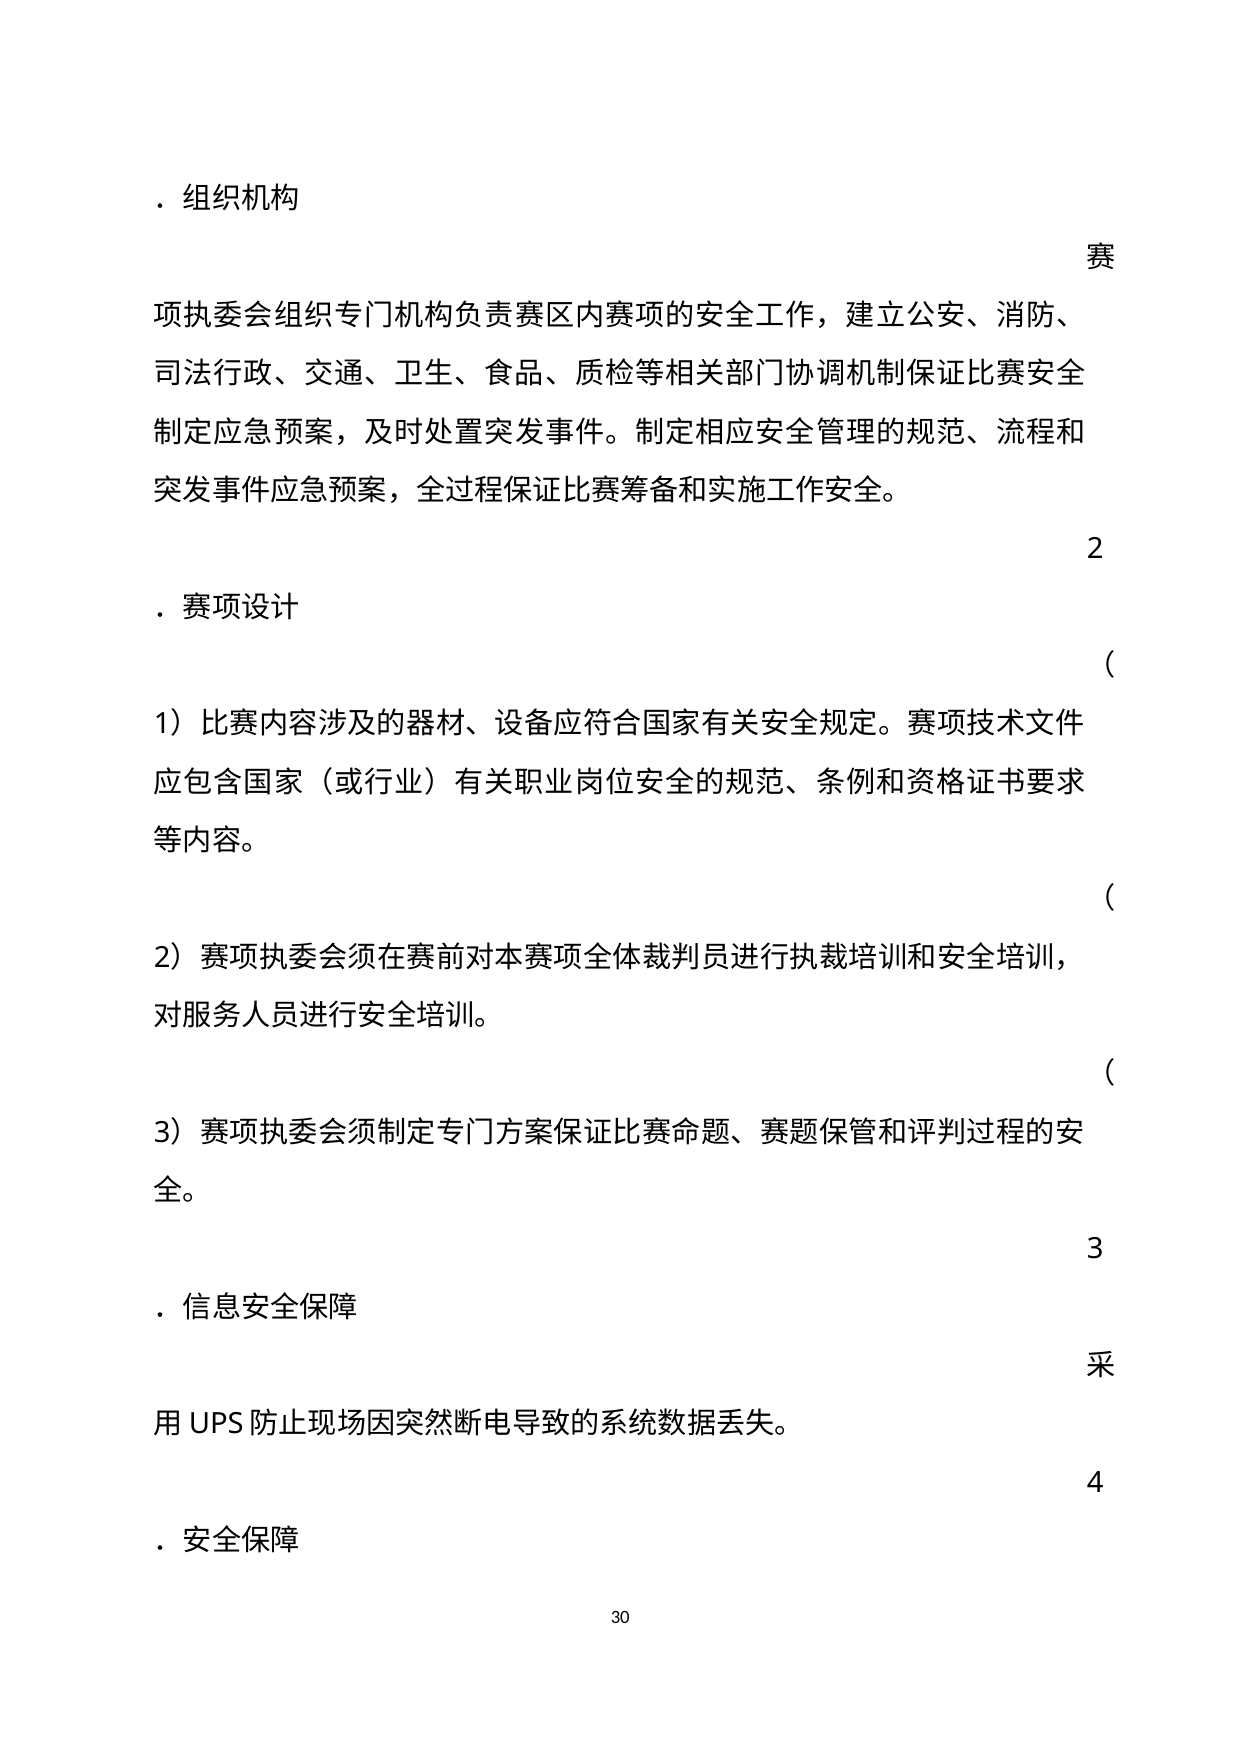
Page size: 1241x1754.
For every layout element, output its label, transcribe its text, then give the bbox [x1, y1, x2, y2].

text 4．安全保障 [153, 1445, 1087, 1562]
text 1．组织机构 [153, 162, 1087, 220]
text 2．赛项设计 [153, 512, 1087, 629]
text （3）赛项执委会须制定专门方案保证比赛命题、赛题保管和评判过程的安全。 [153, 1037, 1087, 1212]
text 采用UPS防止现场因突然断电导致的系统数据丢失。 [153, 1329, 1087, 1445]
text 赛项执委会组织专门机构负责赛区内赛项的安全工作，建立公安、消防、司法行政、交通、卫生、食品、质检等相关部门协调机制保证比赛安全，制定应急预案，及时处置突发事件。制定相应安全管理的规范、流程和突发事件应急预案，全过程保证比赛筹备和实施工作安全。 [153, 220, 1087, 512]
text （2）赛项执委会须在赛前对本赛项全体裁判员进行执裁培训和安全培训，对服务人员进行安全培训。 [153, 862, 1087, 1037]
text （1）比赛内容涉及的器材、设备应符合国家有关安全规定。赛项技术文件应包含国家（或行业）有关职业岗位安全的规范、条例和资格证书要求等内容。 [153, 629, 1087, 862]
text 3．信息安全保障 [153, 1212, 1087, 1329]
